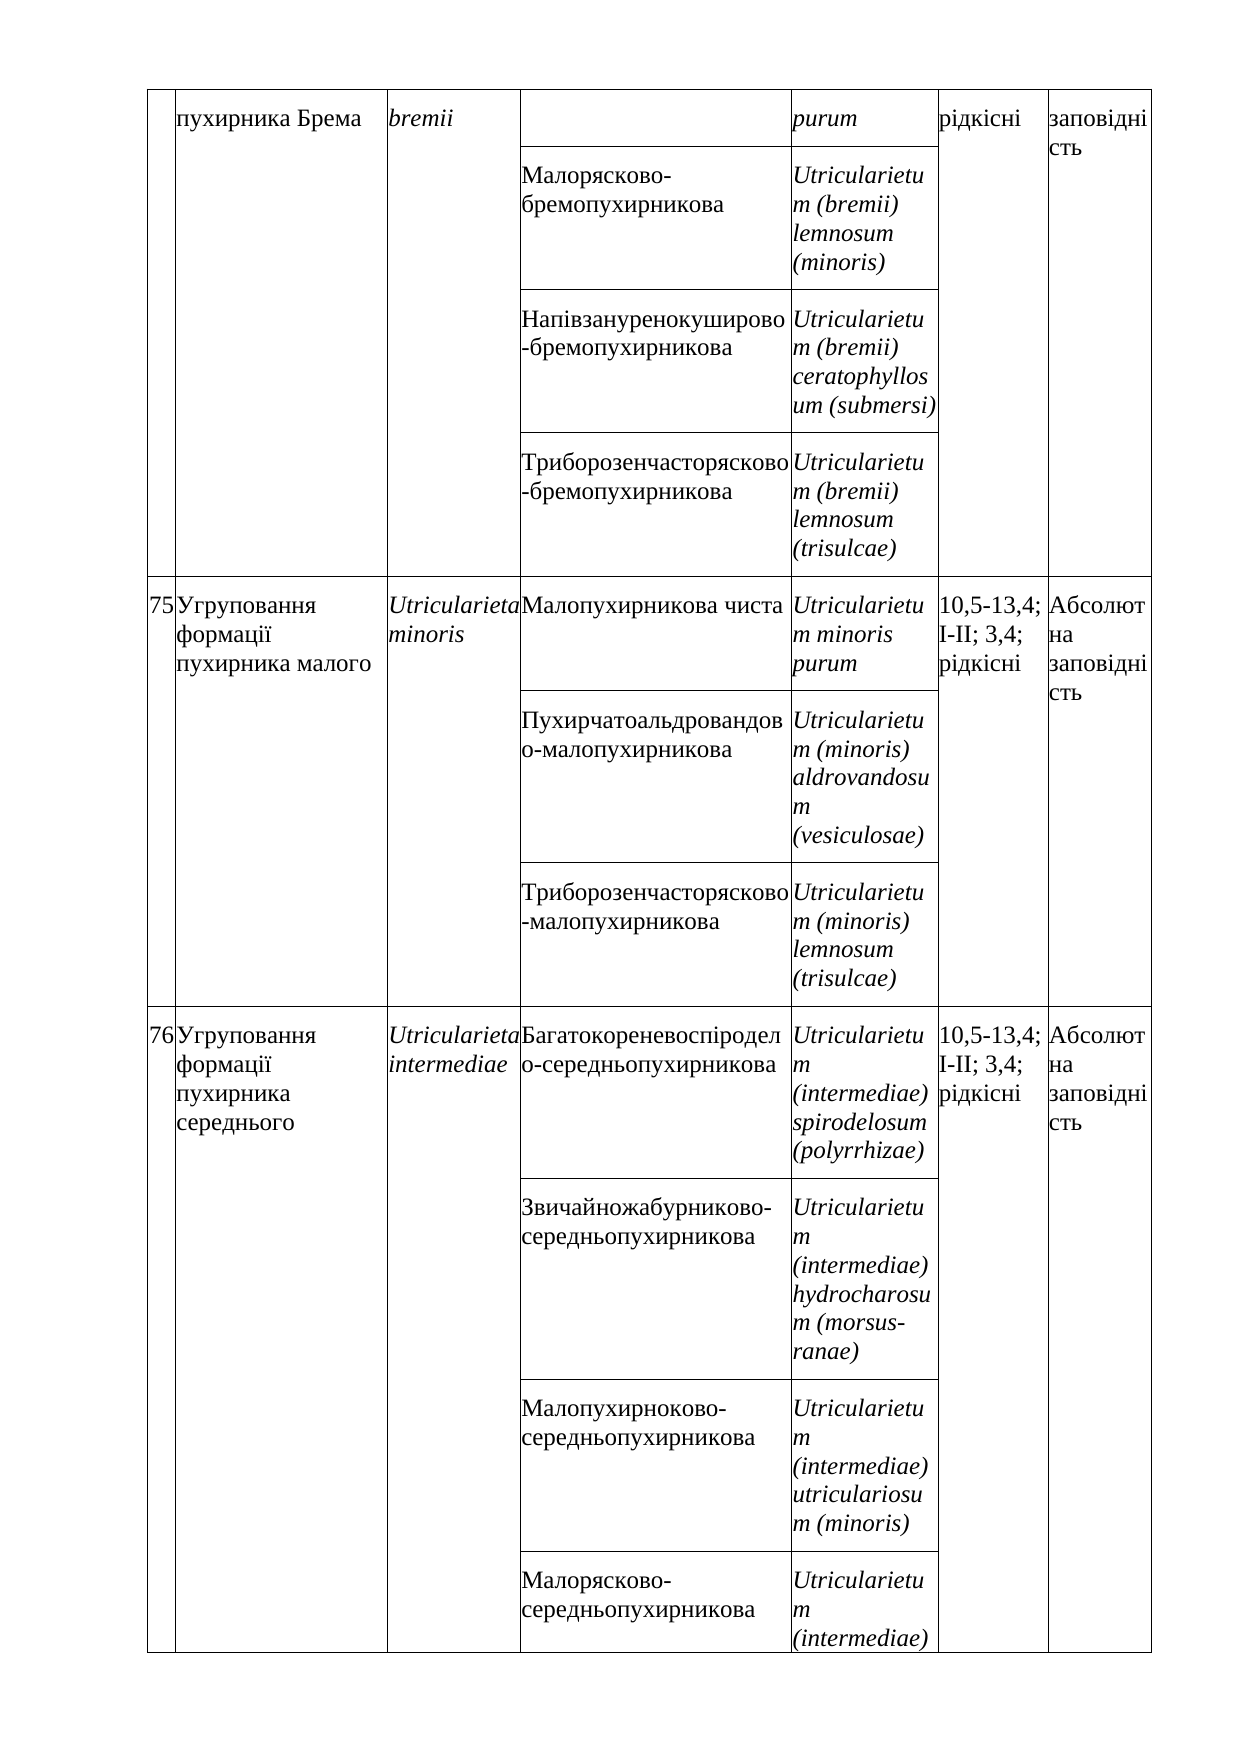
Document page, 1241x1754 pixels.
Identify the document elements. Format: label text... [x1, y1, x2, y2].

table_cell 10,5-13,4; І-II; 3,4; рідкісні [939, 577, 1048, 1006]
table_cell Utricularietum minoris purum [792, 577, 938, 690]
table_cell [176, 90, 387, 576]
table_cell Utricularietum (intermediae) spirodelosum (polyrrhizae) [792, 1007, 938, 1178]
table_cell Напівзануренокуширово-бремопухирникова [521, 290, 791, 432]
table_cell Триборозенчасторясково-малопухирникова [521, 863, 791, 1006]
table_cell Utricularietum (bremii) lemnosum (minoris) [792, 147, 938, 289]
table_cell Угруповання формації пухирника малого [176, 577, 387, 1006]
table_cell Звичайножабурниково-середньопухирникова [521, 1179, 791, 1378]
table_cell 10,5-13,4; І-II; 3,4; рідкісні [939, 1007, 1048, 1652]
table_cell Малопухирникова чиста [521, 577, 791, 690]
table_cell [1049, 90, 1151, 576]
table_cell 75 [148, 577, 175, 1006]
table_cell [792, 90, 938, 146]
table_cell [388, 90, 520, 576]
table_cell Utricularietum (bremii) lemnosum (trisulcae) [792, 433, 938, 576]
table_cell Utricularietum (minoris) lemnosum (trisulcae) [792, 863, 938, 1006]
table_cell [521, 1552, 791, 1652]
table_cell Utricularieta intermediae [388, 1007, 520, 1652]
table_cell Багатокореневоспіродело-середньопухирникова [521, 1007, 791, 1178]
table_cell Utricularietum (bremii) ceratophyllosum (submersi) [792, 290, 938, 432]
table_cell Угруповання формації пухирника середнього [176, 1007, 387, 1652]
table_cell Абсолютна заповідність [1049, 577, 1151, 1006]
table_cell Utricularieta minoris [388, 577, 520, 1006]
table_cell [521, 90, 791, 146]
table_cell 74 [148, 90, 175, 576]
table_cell Триборозенчасторясково-бремопухирникова [521, 433, 791, 576]
table_cell 76 [148, 1007, 175, 1652]
table_cell Абсолютна заповідність [1049, 1007, 1151, 1652]
table_cell Utricularietum (intermediae) hydrocharosum (morsus-ranae) [792, 1179, 938, 1378]
table_cell Малорясково-бремопухирникова [521, 147, 791, 289]
table_cell Utricularietum (intermediae) utriculariosum (minoris) [792, 1380, 938, 1551]
table_cell Utricularietum (minoris) aldrovandosum (vesiculosae) [792, 691, 938, 862]
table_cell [792, 1552, 938, 1652]
table_cell Пухирчатоальдровандово-малопухирникова [521, 691, 791, 862]
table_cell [939, 90, 1048, 576]
table_cell Малопухирноково-середньопухирникова [521, 1380, 791, 1551]
